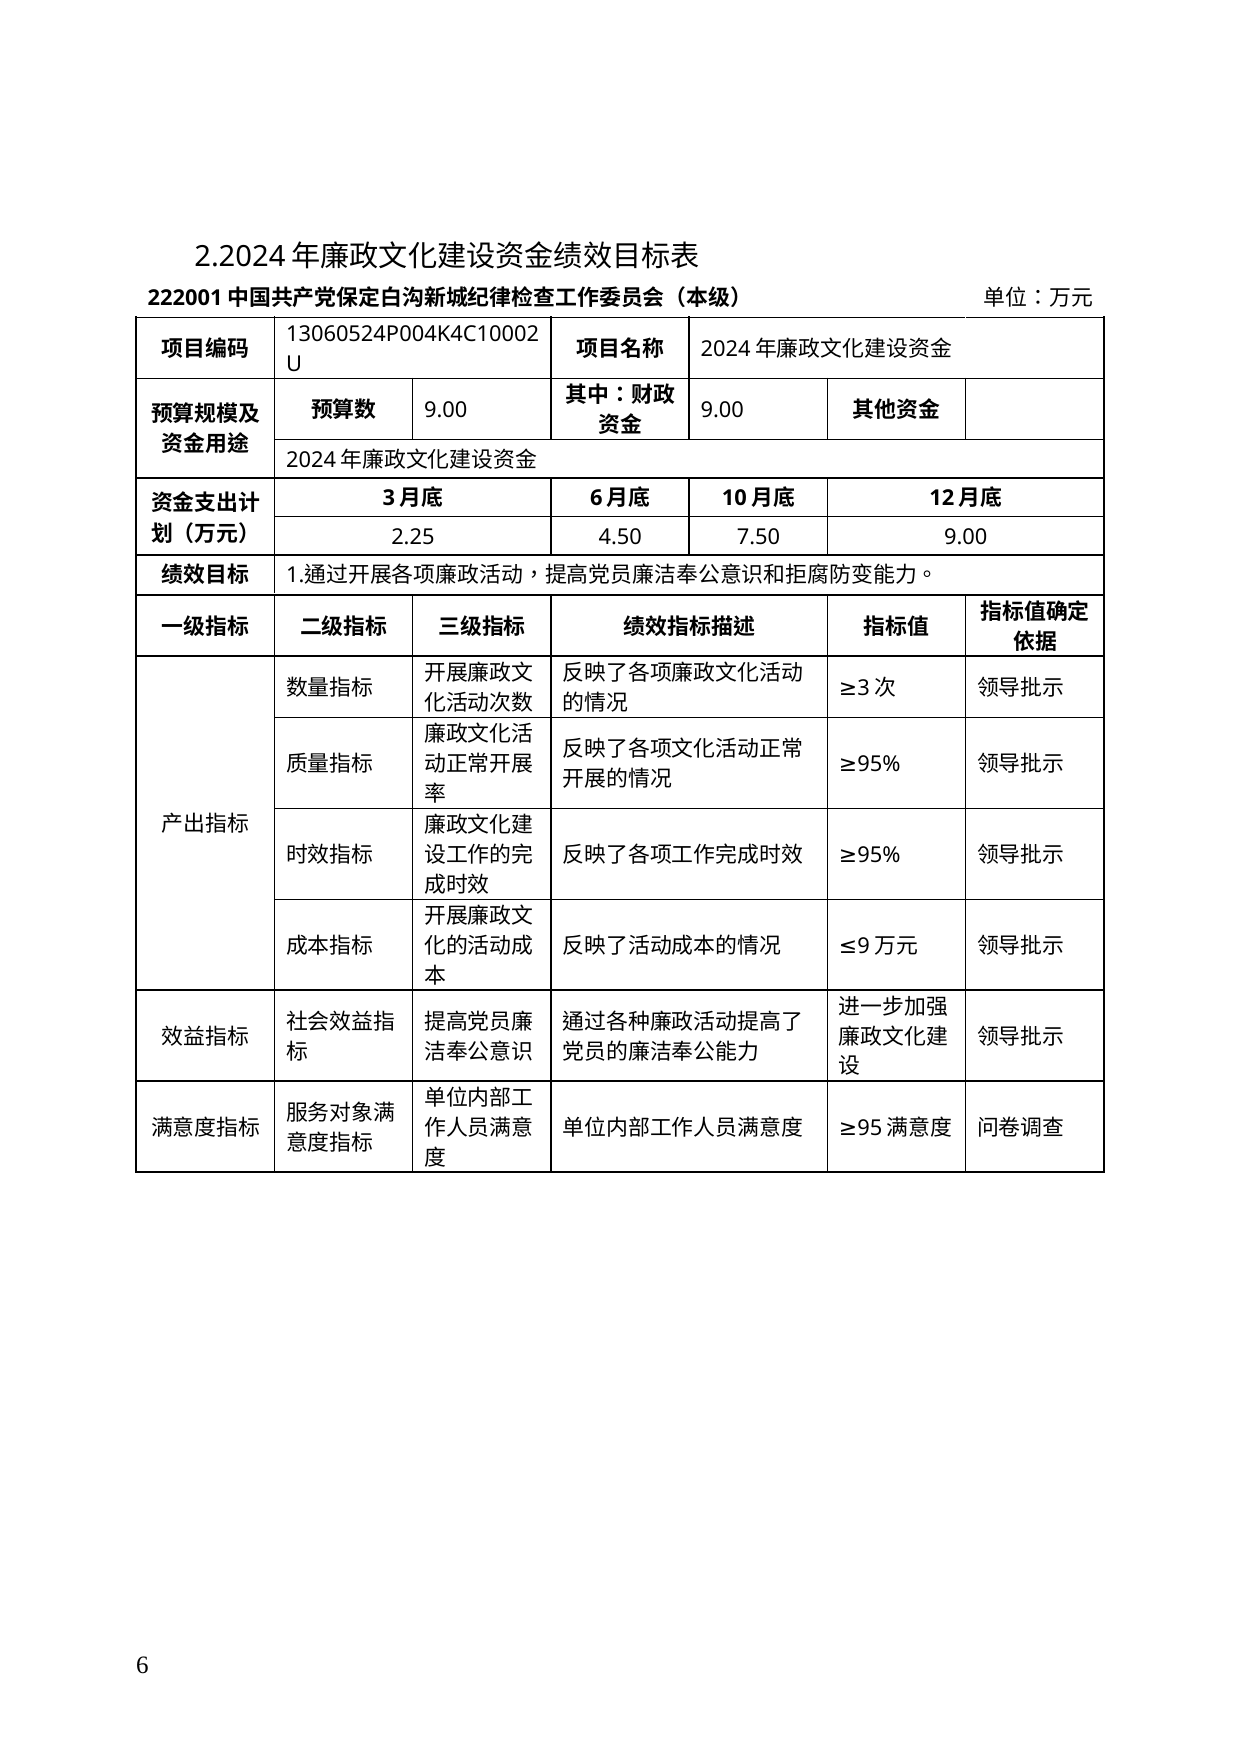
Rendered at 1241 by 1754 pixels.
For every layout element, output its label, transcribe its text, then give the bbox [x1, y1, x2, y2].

table_cell 9.00 [828, 517, 1103, 554]
table_cell 质量指标 [275, 718, 412, 807]
table_cell ≥95满意度 [828, 1082, 965, 1171]
table_cell [966, 379, 1103, 439]
table_cell 7.50 [690, 517, 827, 554]
table_cell 领导批示 [966, 718, 1103, 807]
table_cell 进一步加强廉政文化建设 [828, 991, 965, 1080]
table_header 绩效指标描述 [552, 596, 827, 655]
table_cell 领导批示 [966, 900, 1103, 989]
table_cell 廉政文化活动正常开展率 [413, 718, 550, 807]
table_cell 廉政文化建设工作的完成时效 [413, 809, 550, 898]
table_cell 反映了各项廉政文化活动的情况 [552, 657, 827, 717]
table_header 一级指标 [137, 596, 274, 655]
table_header 222001中国共产党保定白沟新城纪律检查工作委员会（本级） [137, 277, 965, 316]
table_cell 成本指标 [275, 900, 412, 989]
table_cell 领导批示 [966, 657, 1103, 717]
table_cell ≥95% [828, 809, 965, 898]
table_cell 领导批示 [966, 809, 1103, 898]
table_cell 13060524P004K4C10002U [275, 318, 550, 378]
table_cell 问卷调查 [966, 1082, 1103, 1171]
table_cell 单位内部工作人员满意度 [413, 1082, 550, 1171]
table_cell 单位内部工作人员满意度 [552, 1082, 827, 1171]
table_header 单位：万元 [966, 277, 1103, 316]
table_cell 领导批示 [966, 991, 1103, 1080]
table_cell 项目名称 [552, 318, 688, 378]
table_header 三级指标 [413, 596, 550, 655]
table_cell 其他资金 [828, 379, 965, 439]
table_cell 资金支出计划（万元） [137, 479, 274, 554]
table_header 指标值 [828, 596, 965, 655]
table_cell 其中：财政 资金 [552, 379, 688, 439]
text 2.2024年廉政文化建设资金绩效目标表 [136, 235, 1104, 275]
table_cell 满意度指标 [137, 1082, 274, 1171]
table_cell 产出指标 [137, 657, 274, 989]
table_cell 时效指标 [275, 809, 412, 898]
table_cell 反映了各项工作完成时效 [552, 809, 827, 898]
table_cell 3月底 [275, 479, 550, 516]
table_cell ≥95% [828, 718, 965, 807]
table_cell 9.00 [413, 379, 550, 439]
table_cell 2.25 [275, 517, 550, 554]
table_cell 开展廉政文化的活动成本 [413, 900, 550, 989]
table_cell 反映了各项文化活动正常开展的情况 [552, 718, 827, 807]
table_cell 12月底 [828, 479, 1103, 516]
table_cell 预算规模及资金用途 [137, 379, 274, 477]
table_cell 项目编码 [137, 318, 274, 378]
table_cell 数量指标 [275, 657, 412, 717]
table_cell 2024年廉政文化建设资金 [275, 440, 1103, 477]
table_cell 绩效目标 [137, 556, 274, 592]
table_cell 1.通过开展各项廉政活动，提高党员廉洁奉公意识和拒腐防变能力。 [275, 556, 1103, 592]
table_cell 9.00 [690, 379, 827, 439]
table_cell ≥3次 [828, 657, 965, 717]
table_cell 社会效益指标 [275, 991, 412, 1080]
table_cell 预算数 [275, 379, 412, 439]
table_cell ≤9万元 [828, 900, 965, 989]
table_header 二级指标 [275, 596, 412, 655]
table_cell 开展廉政文化活动次数 [413, 657, 550, 717]
table_cell 服务对象满意度指标 [275, 1082, 412, 1171]
table_cell 2024年廉政文化建设资金 [690, 318, 1103, 378]
table_cell 反映了活动成本的情况 [552, 900, 827, 989]
table_header 指标值确定依据 [966, 596, 1103, 655]
table_cell 4.50 [552, 517, 688, 554]
table_cell 通过各种廉政活动提高了党员的廉洁奉公能力 [552, 991, 827, 1080]
table_cell 10月底 [690, 479, 827, 516]
table_cell 效益指标 [137, 991, 274, 1080]
table_cell 提高党员廉洁奉公意识 [413, 991, 550, 1080]
table_cell 6月底 [552, 479, 688, 516]
